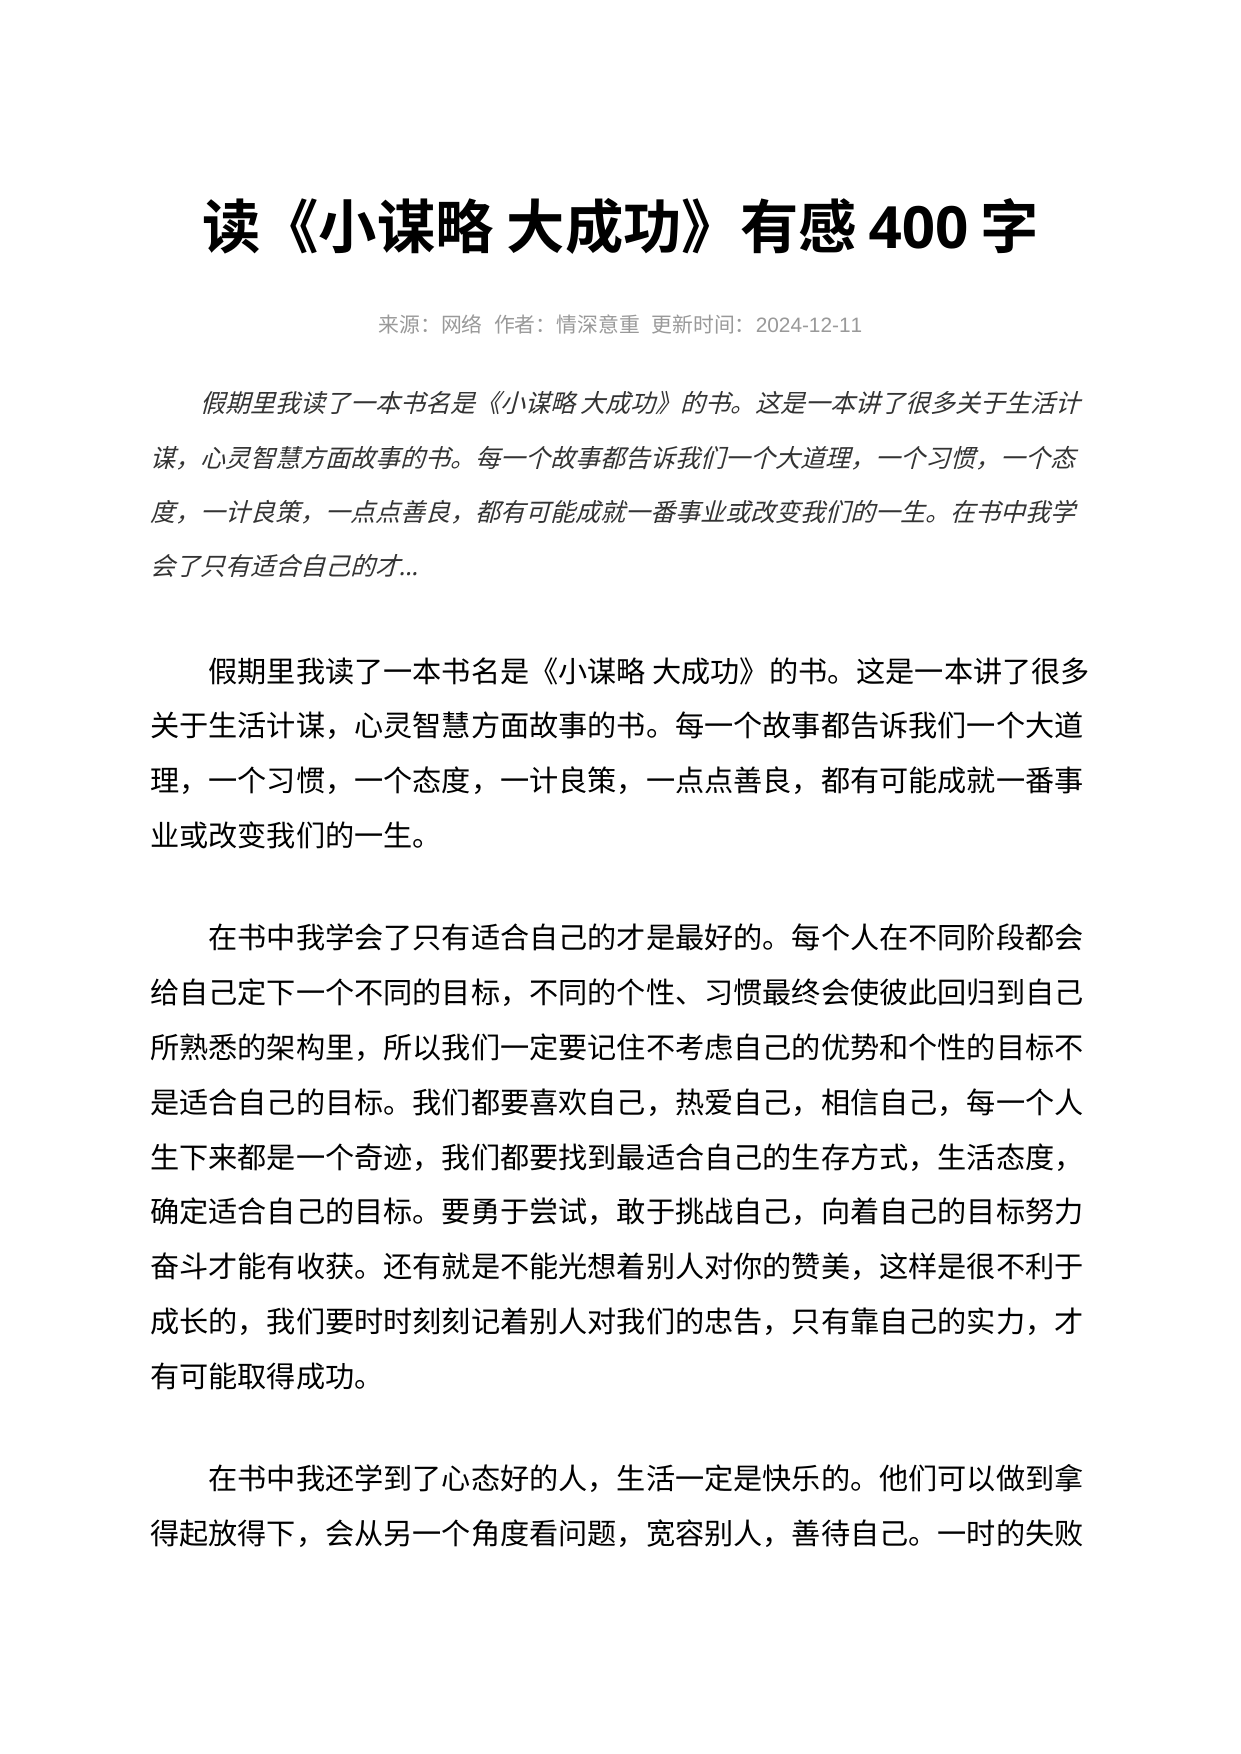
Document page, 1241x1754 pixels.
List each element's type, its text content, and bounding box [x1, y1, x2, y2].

text 假期里我读了一本书名是《小谋略 大成功》的书。这是一本讲了很多关于生活计谋，心灵智慧方面故事的书。每一个故事都告诉我们一个大道理，一个习惯，一个态度，一计良策，一点点善良，都有可能成就一番事业或改变我们的一生。在书中我学会了只有适合自己的才... [150, 384, 1090, 583]
text 来源：网络 作者：情深意重 更新时间：2024-12-11 [150, 313, 1090, 337]
text 在书中我学会了只有适合自己的才是最好的。每个人在不同阶段都会给自己定下一个不同的目标，不同的个性、习惯最终会使彼此回归到自己所熟悉的架构里，所以我们一定要记住不考虑自己的优势和个性的目标不是适合自己的目标。我们都要喜欢自己，热爱自己，相信自己，每一个人生下来都是一个奇迹，我们都要找到最适合自己的生存方式，生活态度，确定适合自己的目标。要勇于尝试，敢于挑战自己，向着自己的目标努力奋斗才能有收获。还有就是不能光想着别人对你的赞美，这样是很不利于成长的，我们要时时刻刻记着别人对我们的忠告，只有靠自己的实力，才有可能取得成功。 [150, 914, 1090, 1396]
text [150, 1456, 1090, 1553]
text 假期里我读了一本书名是《小谋略 大成功》的书。这是一本讲了很多关于生活计谋，心灵智慧方面故事的书。每一个故事都告诉我们一个大道理，一个习惯，一个态度，一计良策，一点点善良，都有可能成就一番事业或改变我们的一生。 [150, 648, 1090, 855]
subtitle 读《小谋略 大成功》有感400字 [150, 181, 1090, 266]
